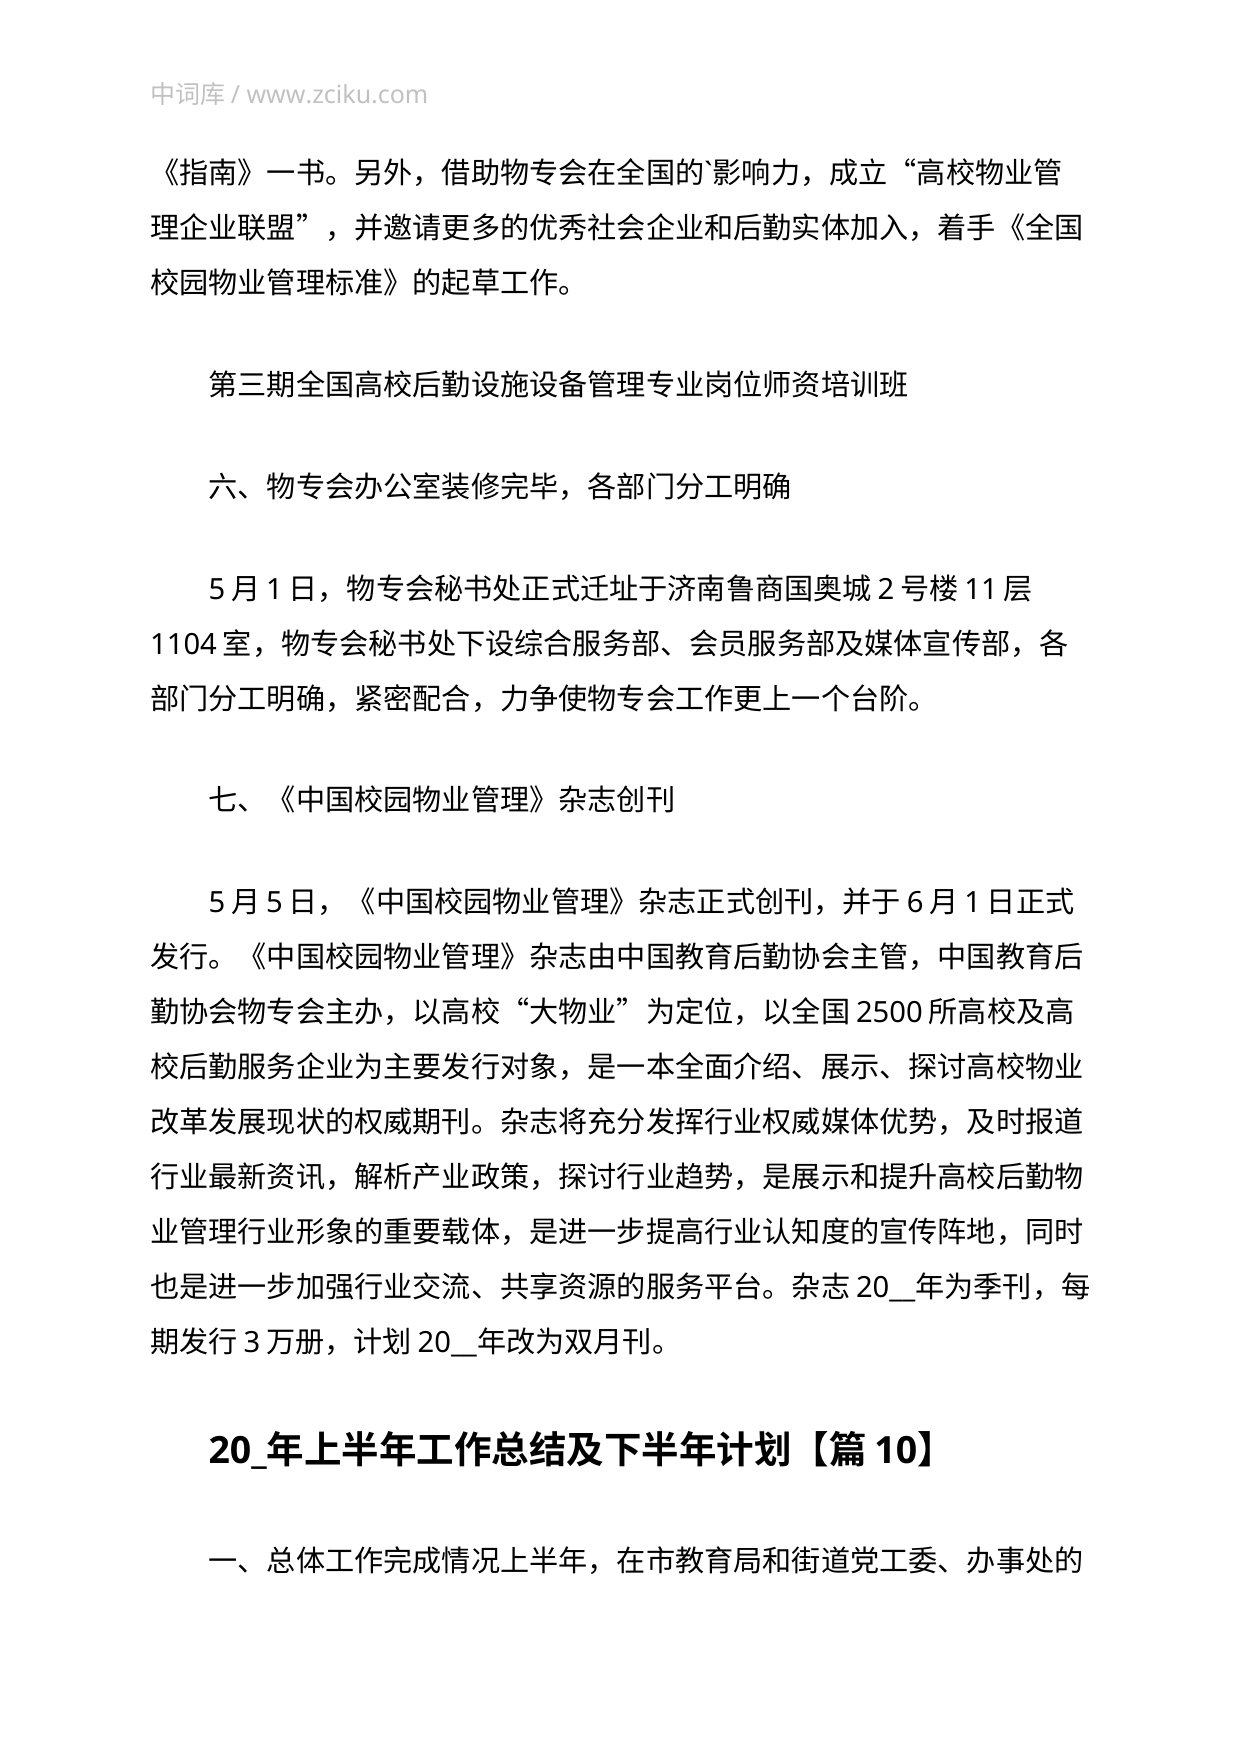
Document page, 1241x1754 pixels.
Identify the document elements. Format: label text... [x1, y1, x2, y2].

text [150, 150, 1090, 302]
text 第三期全国高校后勤设施设备管理专业岗位师资培训班 [150, 362, 1090, 404]
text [150, 1538, 1090, 1580]
text 六、物专会办公室装修完毕，各部门分工明确 [150, 463, 1090, 506]
text 5月5日，《中国校园物业管理》杂志正式创刊，并于6月1日正式发行。《中国校园物业管理》杂志由中国教育后勤协会主管，中国教育后勤协会物专会主办，以高校“大物业”为定位，以全国2500所高校及高校后勤服务企业为主要发行对象，是一本全面介绍、展示、探讨高校物业改革发展现状的权威期刊。杂志将充分发挥行业权威媒体优势，及时报道行业最新资讯，解析产业政策，探讨行业趋势，是展示和提升高校后勤物业管理行业形象的重要载体，是进一步提高行业认知度的宣传阵地，同时也是进一步加强行业交流、共享资源的服务平台。杂志20__年为季刊，每期发行3万册，计划20__年改为双月刊。 [150, 879, 1090, 1361]
text 5月1日，物专会秘书处正式迁址于济南鲁商国奥城2号楼11层1104室，物专会秘书处下设综合服务部、会员服务部及媒体宣传部，各部门分工明确，紧密配合，力争使物专会工作更上一个台阶。 [150, 565, 1090, 717]
text 20_年上半年工作总结及下半年计划【篇10】 [150, 1420, 1090, 1475]
text 七、《中国校园物业管理》杂志创刊 [150, 777, 1090, 819]
